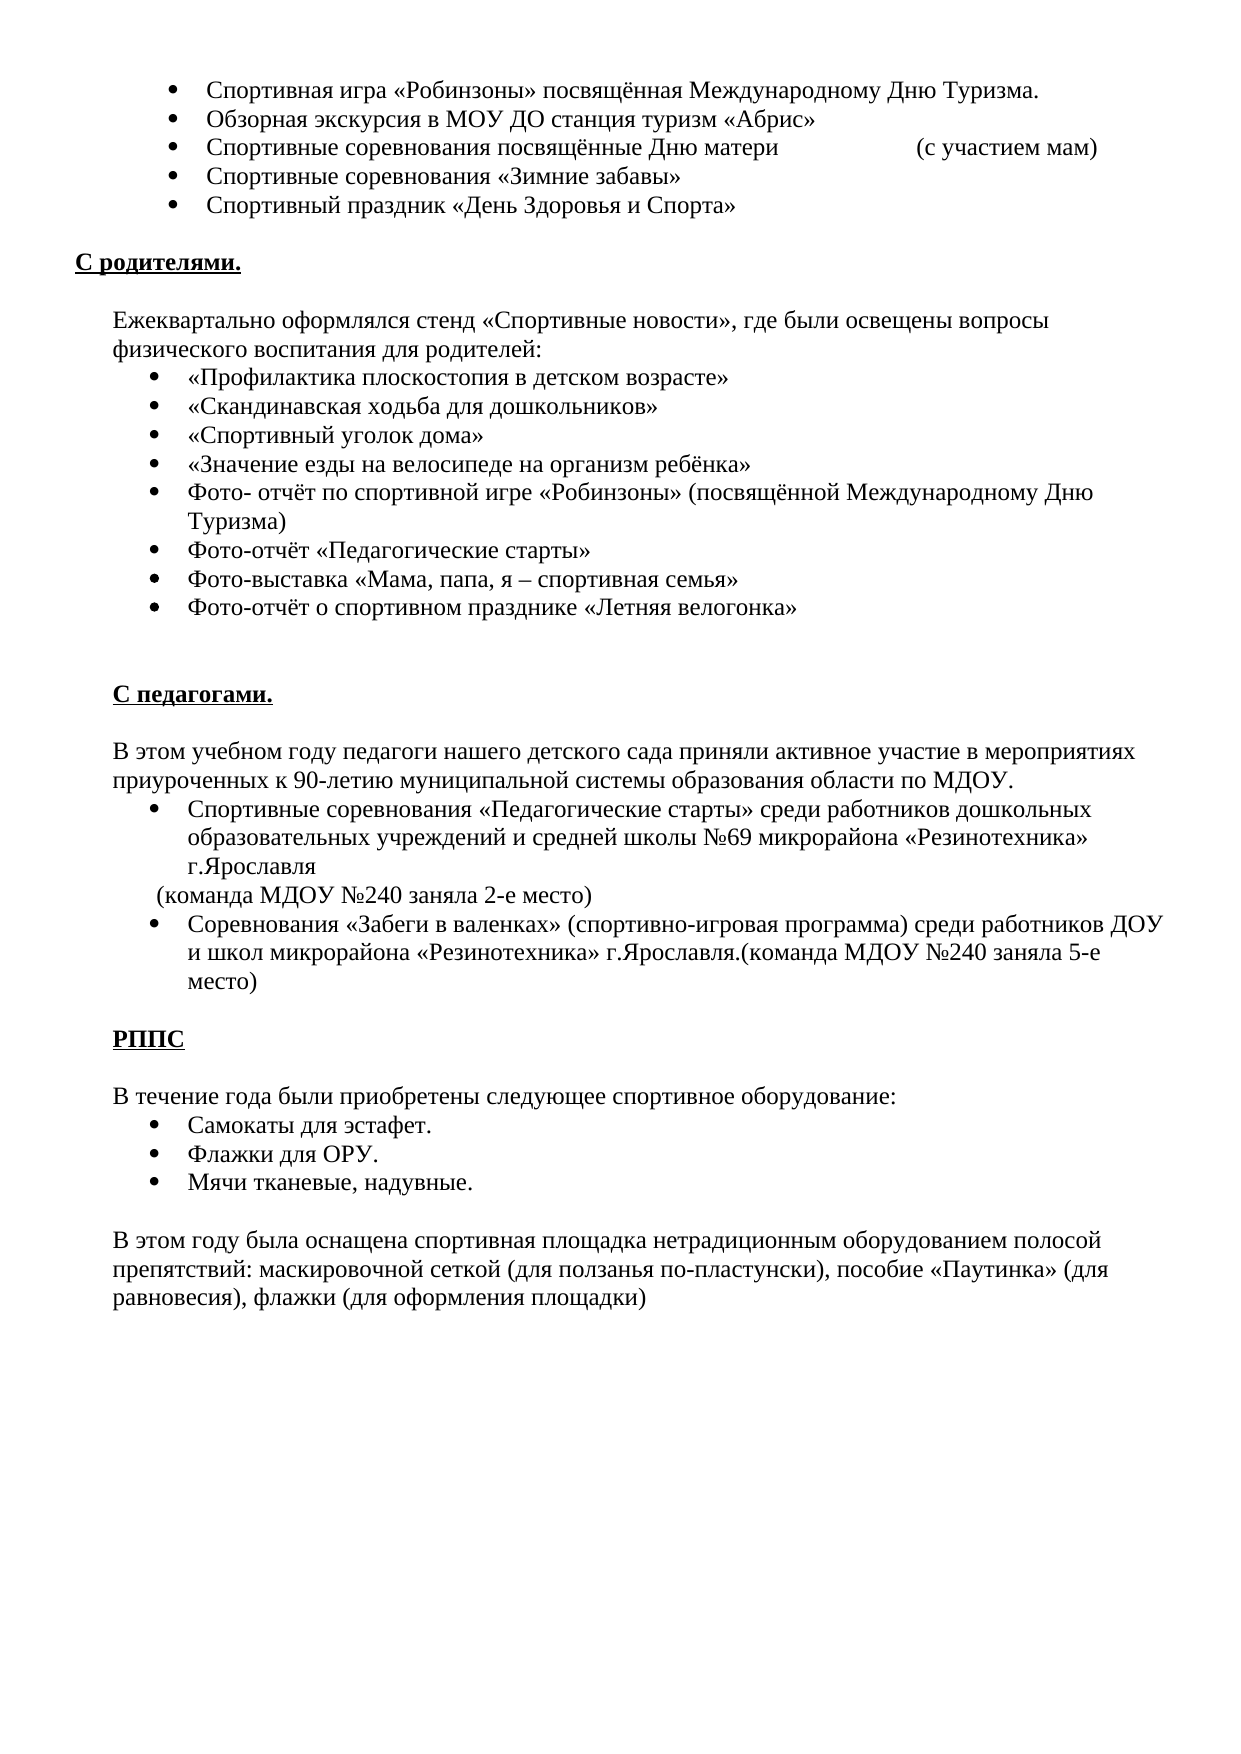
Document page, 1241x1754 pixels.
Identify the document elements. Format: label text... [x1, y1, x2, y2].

list Обзорная экскурсия в МОУ ДО станция туризм «Абрис» [169, 104, 1165, 132]
text РППС [112, 1024, 1165, 1052]
list Фото-выставка «Мама, папа, я – спортивная семья» [150, 564, 1165, 592]
list Спортивные соревнования «Зимние забавы» [169, 161, 1165, 190]
list Спортивные соревнования посвящённые Дню матери (с участием мам) [169, 132, 1165, 161]
list Спортивные соревнования «Педагогические старты» среди работников дошкольных образовательных учреждений и средней школы №69 микрорайона «Резинотехника» г.Ярославля [150, 794, 1165, 880]
text Ежеквартально оформлялся стенд «Спортивные новости», где были освещены вопросы физического воспитания для родителей: [112, 305, 1165, 362]
list Фото- отчёт по спортивной игре «Робинзоны» (посвящённой Международному Дню Туризма) [150, 477, 1165, 535]
list Флажки для ОРУ. [150, 1139, 1165, 1167]
list Фото-отчёт «Педагогические старты» [150, 535, 1165, 564]
list Мячи тканевые, надувные. [150, 1167, 1165, 1196]
list Самокаты для эстафет. [150, 1110, 1165, 1139]
list Спортивная игра «Робинзоны» посвящённая Международному Дню Туризма. [169, 75, 1165, 104]
list Фото-отчёт о спортивном празднике «Летняя велогонка» [150, 592, 1165, 621]
text В этом году была оснащена спортивная площадка нетрадиционным оборудованием полосой препятствий: маскировочной сеткой (для ползанья по-пластунски), пособие «Паутинка» (для равновесия), флажки (для оформления площадки) [112, 1225, 1165, 1311]
list «Спортивный уголок дома» [150, 420, 1165, 449]
text В течение года были приобретены следующее спортивное оборудование: [112, 1081, 1165, 1110]
text (команда МДОУ №240 заняла 2-е место) [150, 880, 1165, 909]
list «Значение езды на велосипеде на организм ребёнка» [150, 449, 1165, 477]
list Соревнования «Забеги в валенках» (спортивно-игровая программа) среди работников ДОУ и школ микрорайона «Резинотехника» г.Ярославля.(команда МДОУ №240 заняла 5-е место) [150, 909, 1165, 995]
list «Профилактика плоскостопия в детском возрасте» [150, 362, 1165, 391]
text С педагогами. [112, 679, 1165, 707]
text В этом учебном году педагоги нашего детского сада приняли активное участие в мероприятиях приуроченных к 90-летию муниципальной системы образования области по МДОУ. [112, 736, 1165, 794]
text С родителями. [75, 247, 1165, 276]
list Спортивный праздник «День Здоровья и Спорта» [169, 190, 1165, 219]
list «Скандинавская ходьба для дошкольников» [150, 391, 1165, 420]
